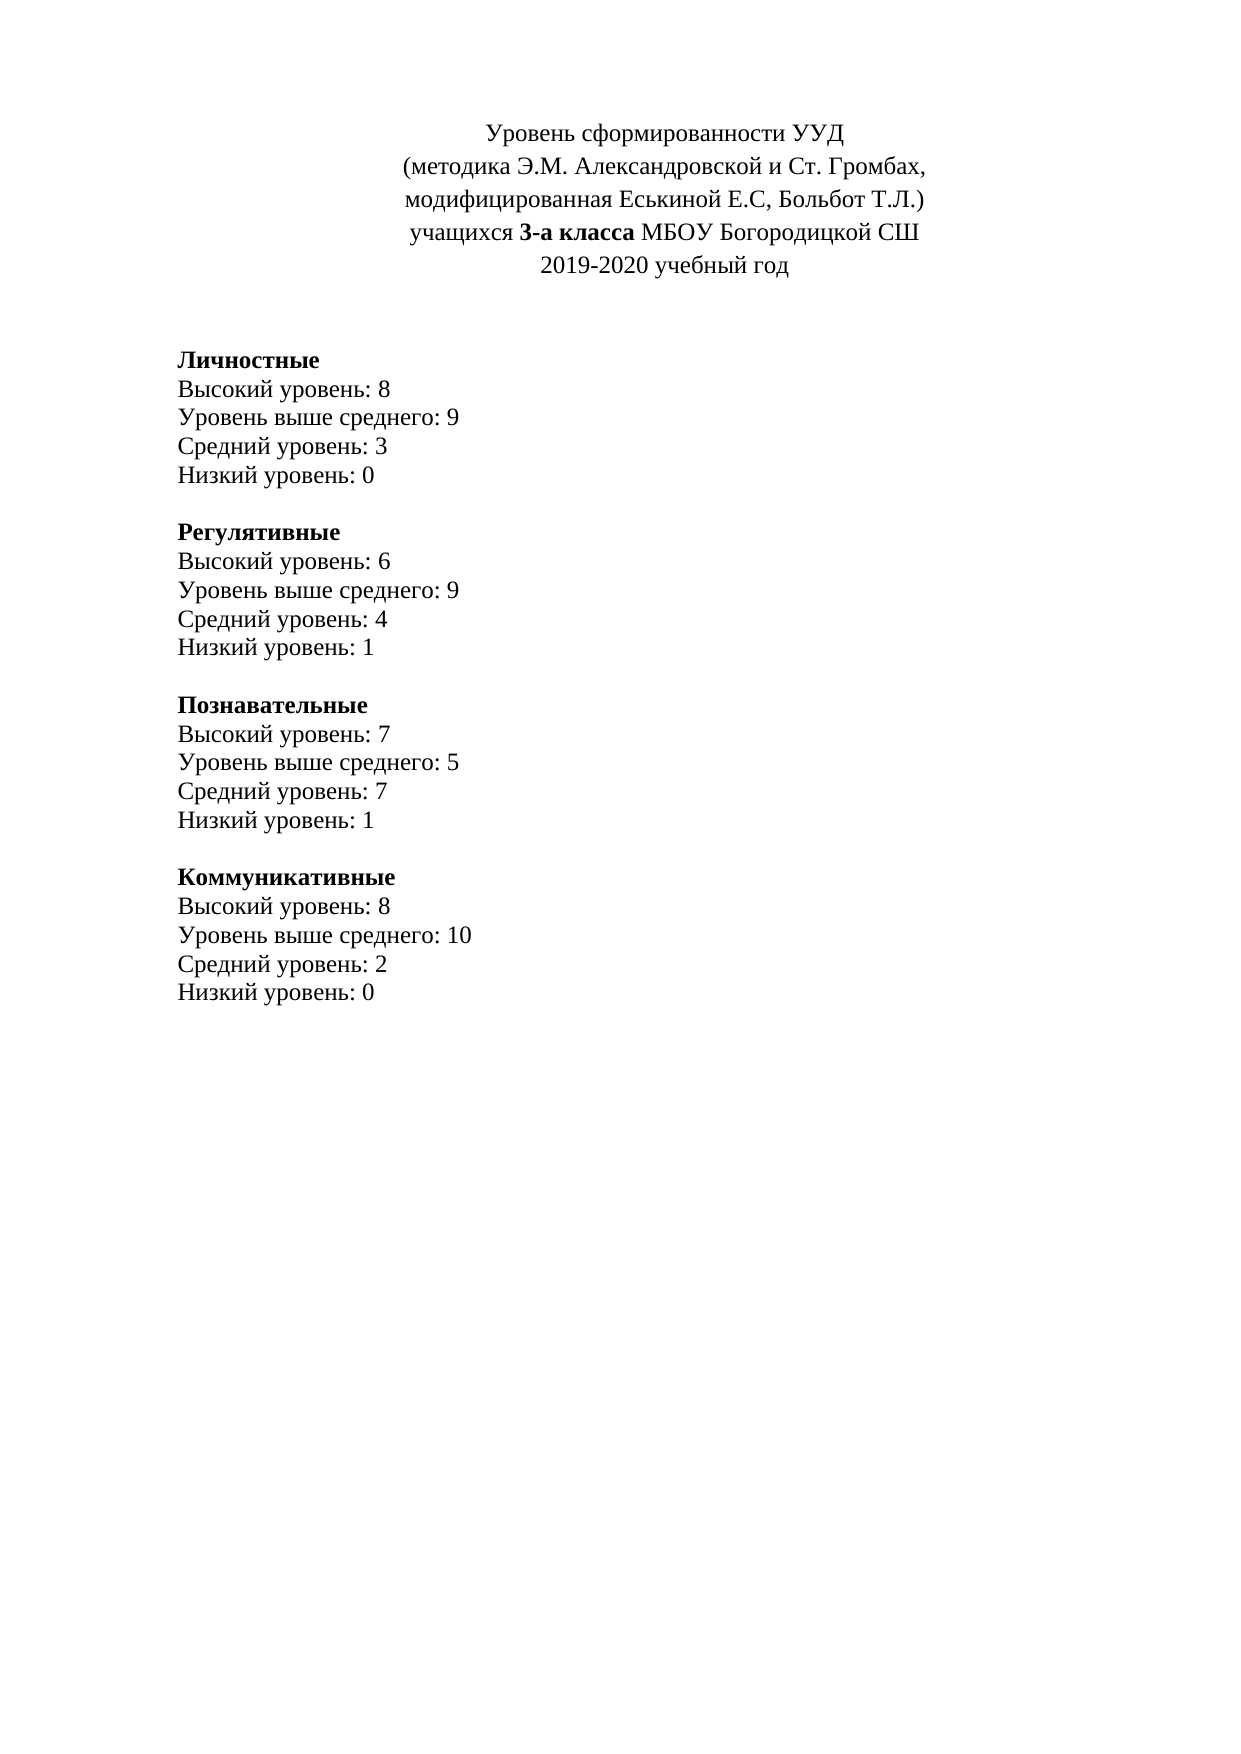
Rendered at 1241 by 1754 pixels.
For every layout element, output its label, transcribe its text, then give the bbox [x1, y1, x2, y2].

text учащихся 3-а класса МБОУ Богородицкой СШ [177, 217, 1152, 246]
text Уровень выше среднего: 10 [177, 920, 1152, 949]
text Средний уровень: 4 [177, 604, 1152, 632]
text Уровень выше среднего: 9 [177, 402, 1152, 431]
text (методика Э.М. Александровской и Ст. Громбах, [177, 151, 1152, 180]
text Низкий уровень: 1 [177, 632, 1152, 661]
text Низкий уровень: 1 [177, 805, 1152, 834]
text 2019-2020 учебный год [177, 250, 1152, 279]
text Коммуникативные [177, 862, 1152, 891]
text Познавательные [177, 690, 1152, 719]
text Высокий уровень: 8 [177, 891, 1152, 920]
text Высокий уровень: 7 [177, 719, 1152, 747]
text Высокий уровень: 6 [177, 546, 1152, 575]
text Уровень выше среднего: 9 [177, 575, 1152, 604]
text Средний уровень: 7 [177, 776, 1152, 805]
text Низкий уровень: 0 [177, 460, 1152, 489]
text Средний уровень: 3 [177, 431, 1152, 460]
text Регулятивные [177, 517, 1152, 546]
text Средний уровень: 2 [177, 949, 1152, 977]
text Уровень выше среднего: 5 [177, 747, 1152, 776]
text Высокий уровень: 8 [177, 374, 1152, 402]
text Низкий уровень: 0 [177, 977, 1152, 1006]
text Уровень сформированности УУД [177, 118, 1152, 147]
text модифицированная Еськиной Е.С, Больбот Т.Л.) [177, 184, 1152, 213]
text Личностные [177, 345, 1152, 374]
